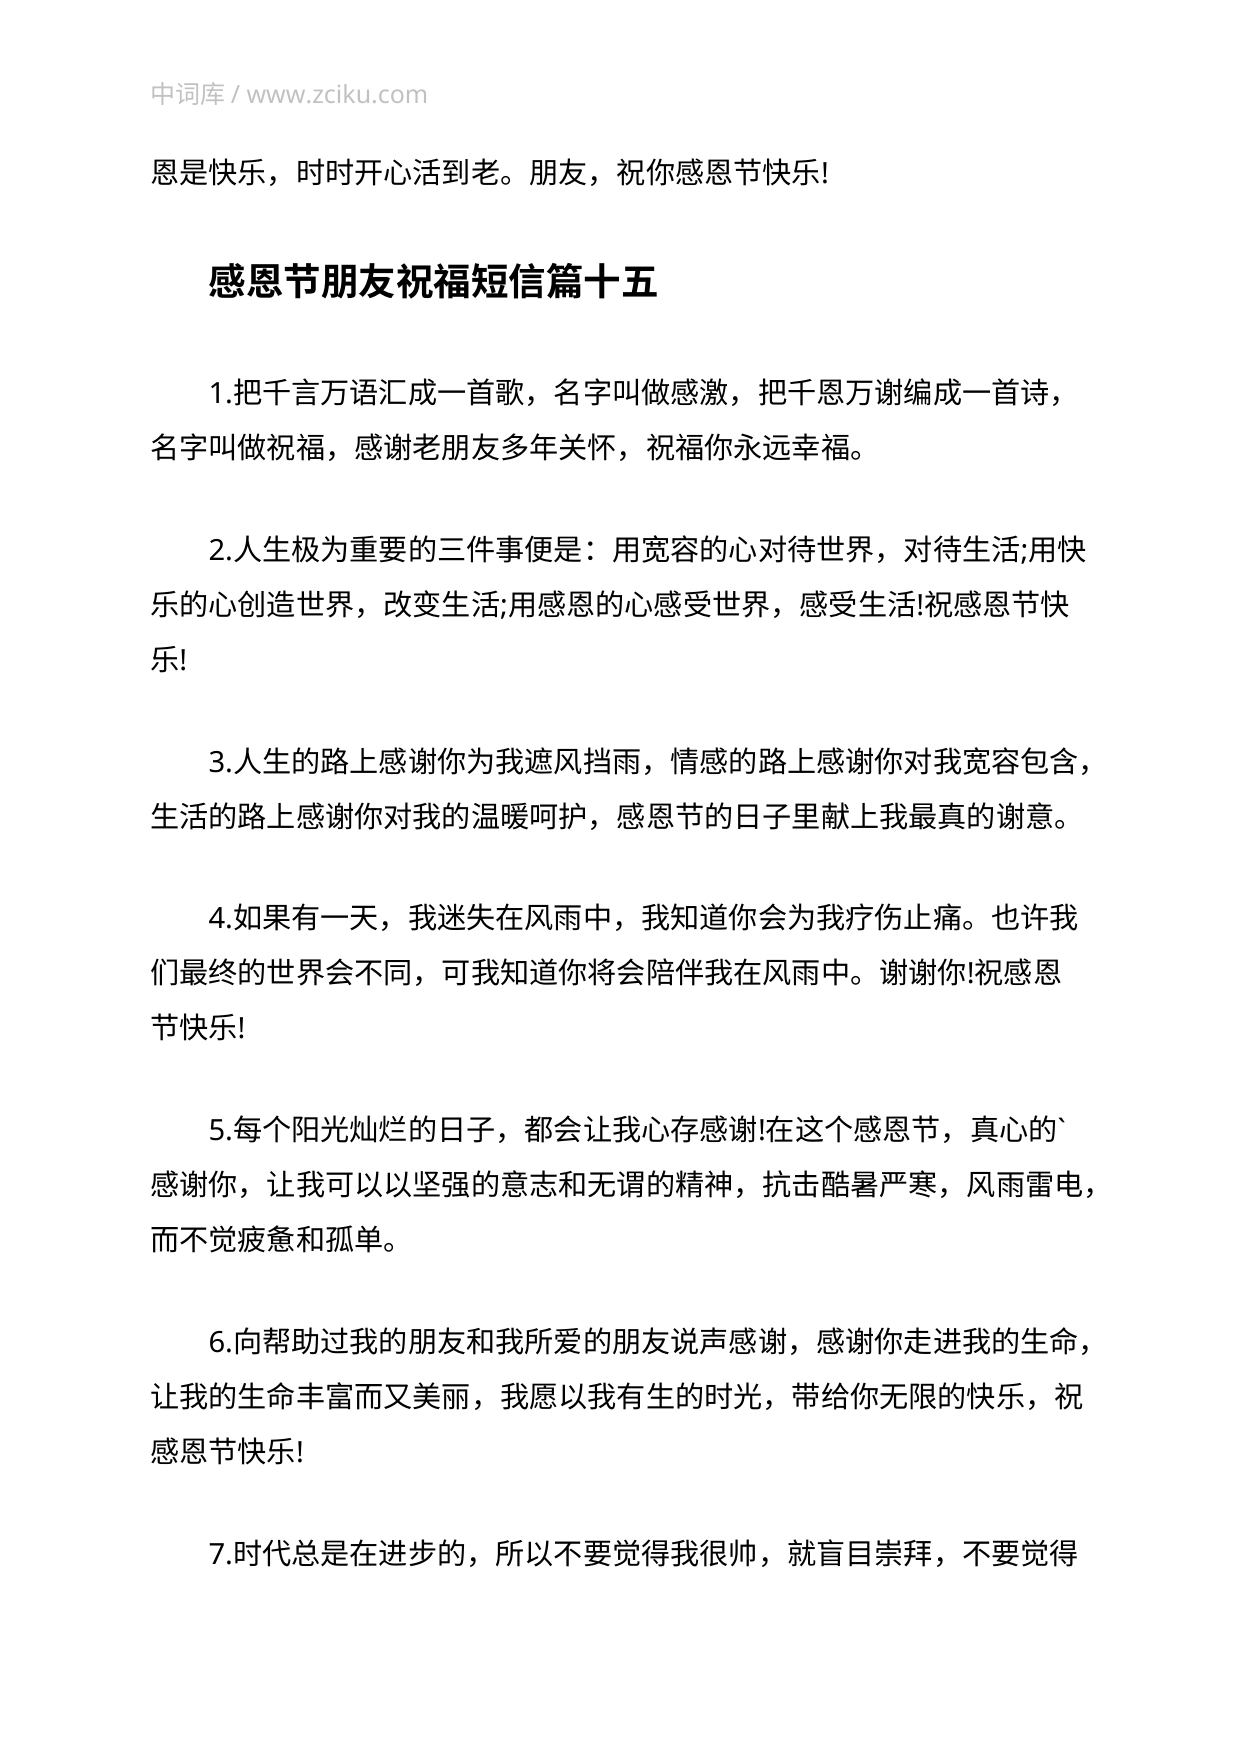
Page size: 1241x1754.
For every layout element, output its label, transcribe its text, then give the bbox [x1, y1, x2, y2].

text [150, 150, 1090, 192]
text 3.人生的路上感谢你为我遮风挡雨，情感的路上感谢你对我宽容包含，生活的路上感谢你对我的温暖呵护，感恩节的日子里献上我最真的谢意。 [150, 738, 1090, 835]
text 2.人生极为重要的三件事便是：用宽容的心对待世界，对待生活;用快乐的心创造世界，改变生活;用感恩的心感受世界，感受生活!祝感恩节快乐! [150, 526, 1090, 678]
text 4.如果有一天，我迷失在风雨中，我知道你会为我疗伤止痛。也许我们最终的世界会不同，可我知道你将会陪伴我在风雨中。谢谢你!祝感恩节快乐! [150, 895, 1090, 1047]
text 感恩节朋友祝福短信篇十五 [150, 252, 1090, 306]
text 5.每个阳光灿烂的日子，都会让我心存感谢!在这个感恩节，真心的`感谢你，让我可以以坚强的意志和无谓的精神，抗击酷暑严寒，风雨雷电，而不觉疲惫和孤单。 [150, 1107, 1090, 1259]
text 1.把千言万语汇成一首歌，名字叫做感激，把千恩万谢编成一首诗，名字叫做祝福，感谢老朋友多年关怀，祝福你永远幸福。 [150, 369, 1090, 467]
text 6.向帮助过我的朋友和我所爱的朋友说声感谢，感谢你走进我的生命，让我的生命丰富而又美丽，我愿以我有生的时光，带给你无限的快乐，祝感恩节快乐! [150, 1318, 1090, 1471]
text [150, 1530, 1090, 1573]
